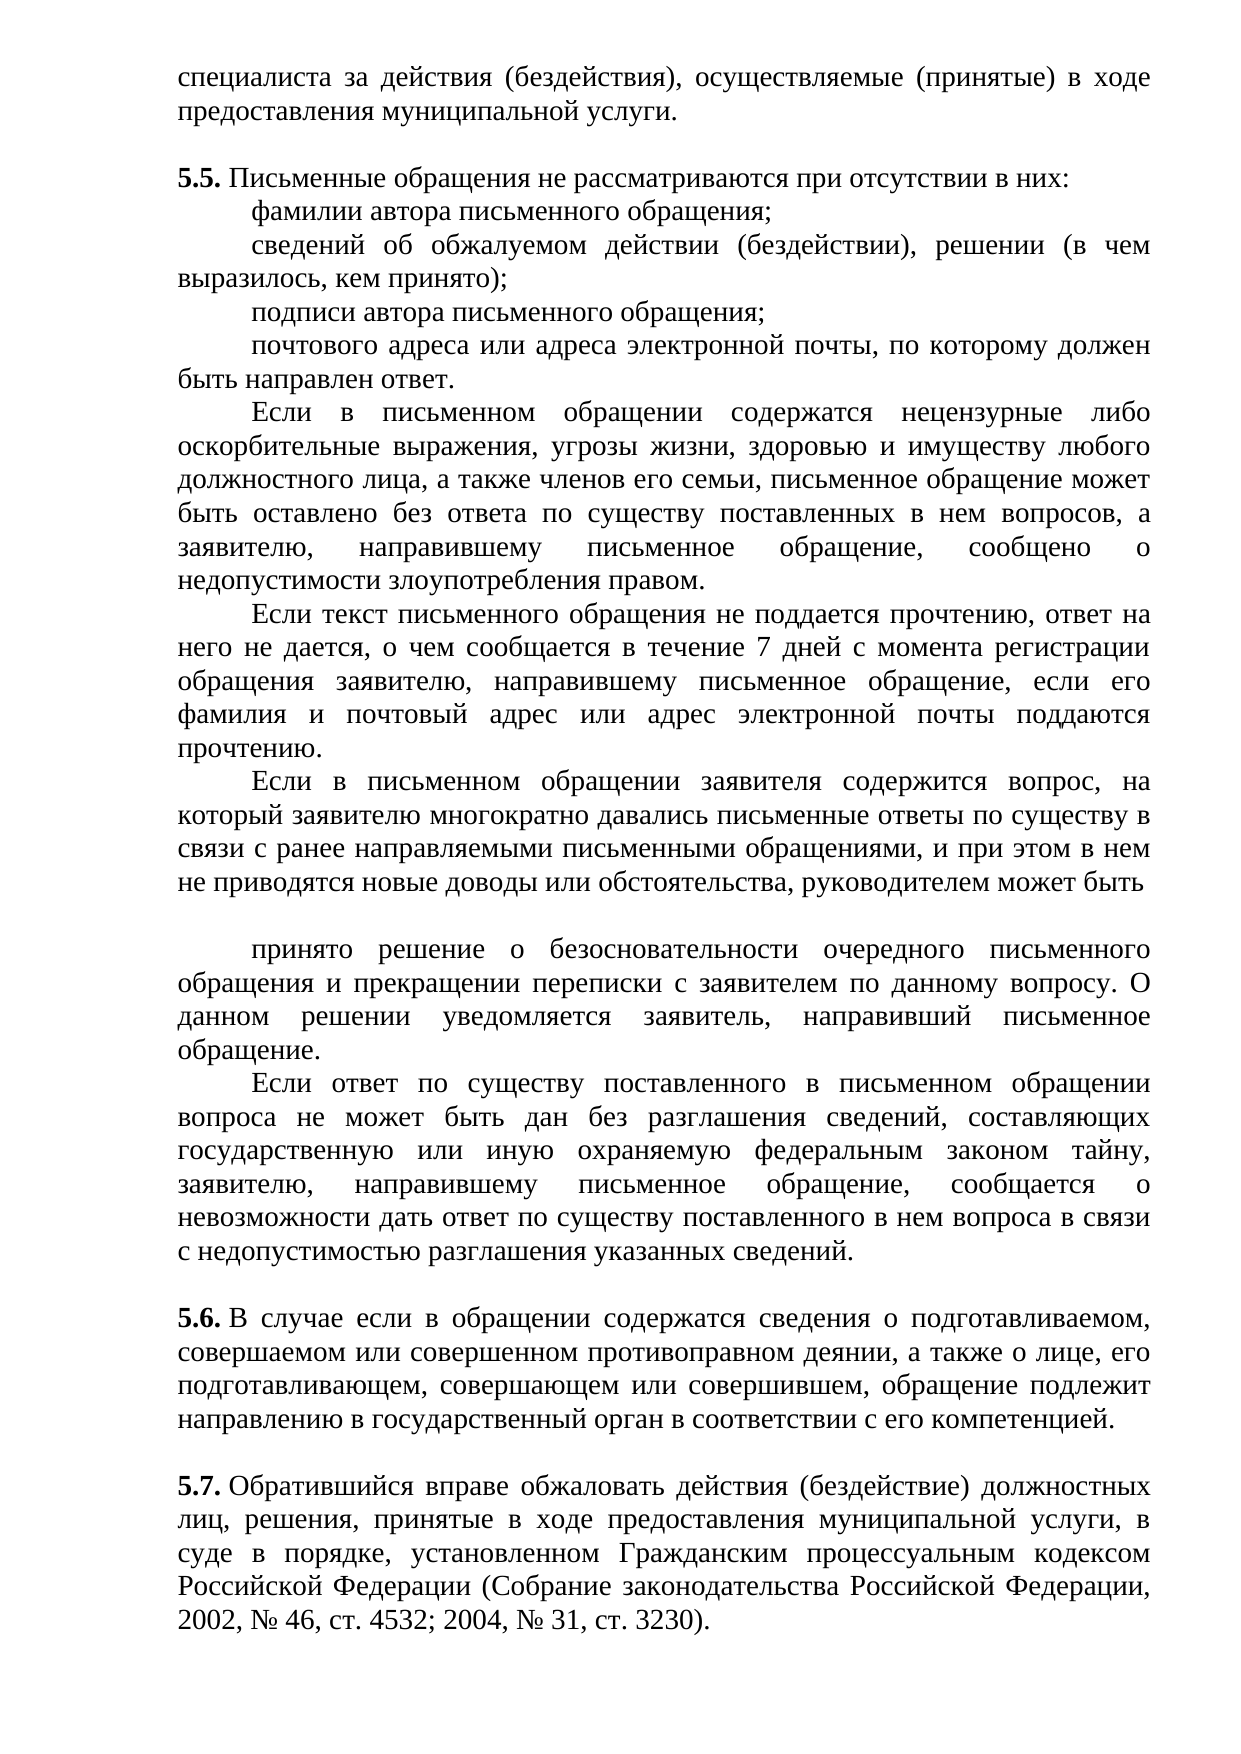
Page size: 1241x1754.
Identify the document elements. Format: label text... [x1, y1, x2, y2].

text подписи автора письменного обращения; [177, 294, 1152, 327]
text 5.7. Обратившийся вправе обжаловать действия (бездействие) должностных лиц, решения, принятые в ходе предоставления муниципальной услуги, в суде в порядке, установленном Гражданским процессуальным кодексом Российской Федерации (Собрание законодательства Российской Федерации, 2002, № 46, ст. 4532; 2004, № 31, ст. 3230). [177, 1468, 1152, 1636]
text Если в письменном обращении заявителя содержится вопрос, на который заявителю многократно давались письменные ответы по существу в связи с ранее направляемыми письменными обращениями, и при этом в нем не приводятся новые доводы или обстоятельства, руководителем может быть [177, 763, 1152, 898]
text принято решение о безосновательности очередного письменного обращения и прекращении переписки с заявителем по данному вопросу. О данном решении уведомляется заявитель, направивший письменное обращение. [177, 931, 1152, 1065]
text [177, 59, 1152, 126]
text фамилии автора письменного обращения; [177, 193, 1152, 227]
text 5.6. В случае если в обращении содержатся сведения о подготавливаемом, совершаемом или совершенном противоправном деянии, а также о лице, его подготавливающем, совершающем или совершившем, обращение подлежит направлению в государственный орган в соответствии с его компетенцией. [177, 1300, 1152, 1434]
text Если ответ по существу поставленного в письменном обращении вопроса не может быть дан без разглашения сведений, составляющих государственную или иную охраняемую федеральным законом тайну, заявителю, направившему письменное обращение, сообщается о невозможности дать ответ по существу поставленного в нем вопроса в связи с недопустимостью разглашения указанных сведений. [177, 1065, 1152, 1267]
text почтового адреса или адреса электронной почты, по которому должен быть направлен ответ. [177, 327, 1152, 394]
text сведений об обжалуемом действии (бездействии), решении (в чем выразилось, кем принято); [177, 227, 1152, 294]
text 5.5. Письменные обращения не рассматриваются при отсутствии в них: [177, 160, 1152, 193]
text Если в письменном обращении содержатся нецензурные либо оскорбительные выражения, угрозы жизни, здоровью и имуществу любого должностного лица, а также членов его семьи, письменное обращение может быть оставлено без ответа по существу поставленных в нем вопросов, а заявителю, направившему письменное обращение, сообщено о недопустимости злоупотребления правом. [177, 394, 1152, 596]
text Если текст письменного обращения не поддается прочтению, ответ на него не дается, о чем сообщается в течение 7 дней с момента регистрации обращения заявителю, направившему письменное обращение, если его фамилия и почтовый адрес или адрес электронной почты поддаются прочтению. [177, 596, 1152, 763]
